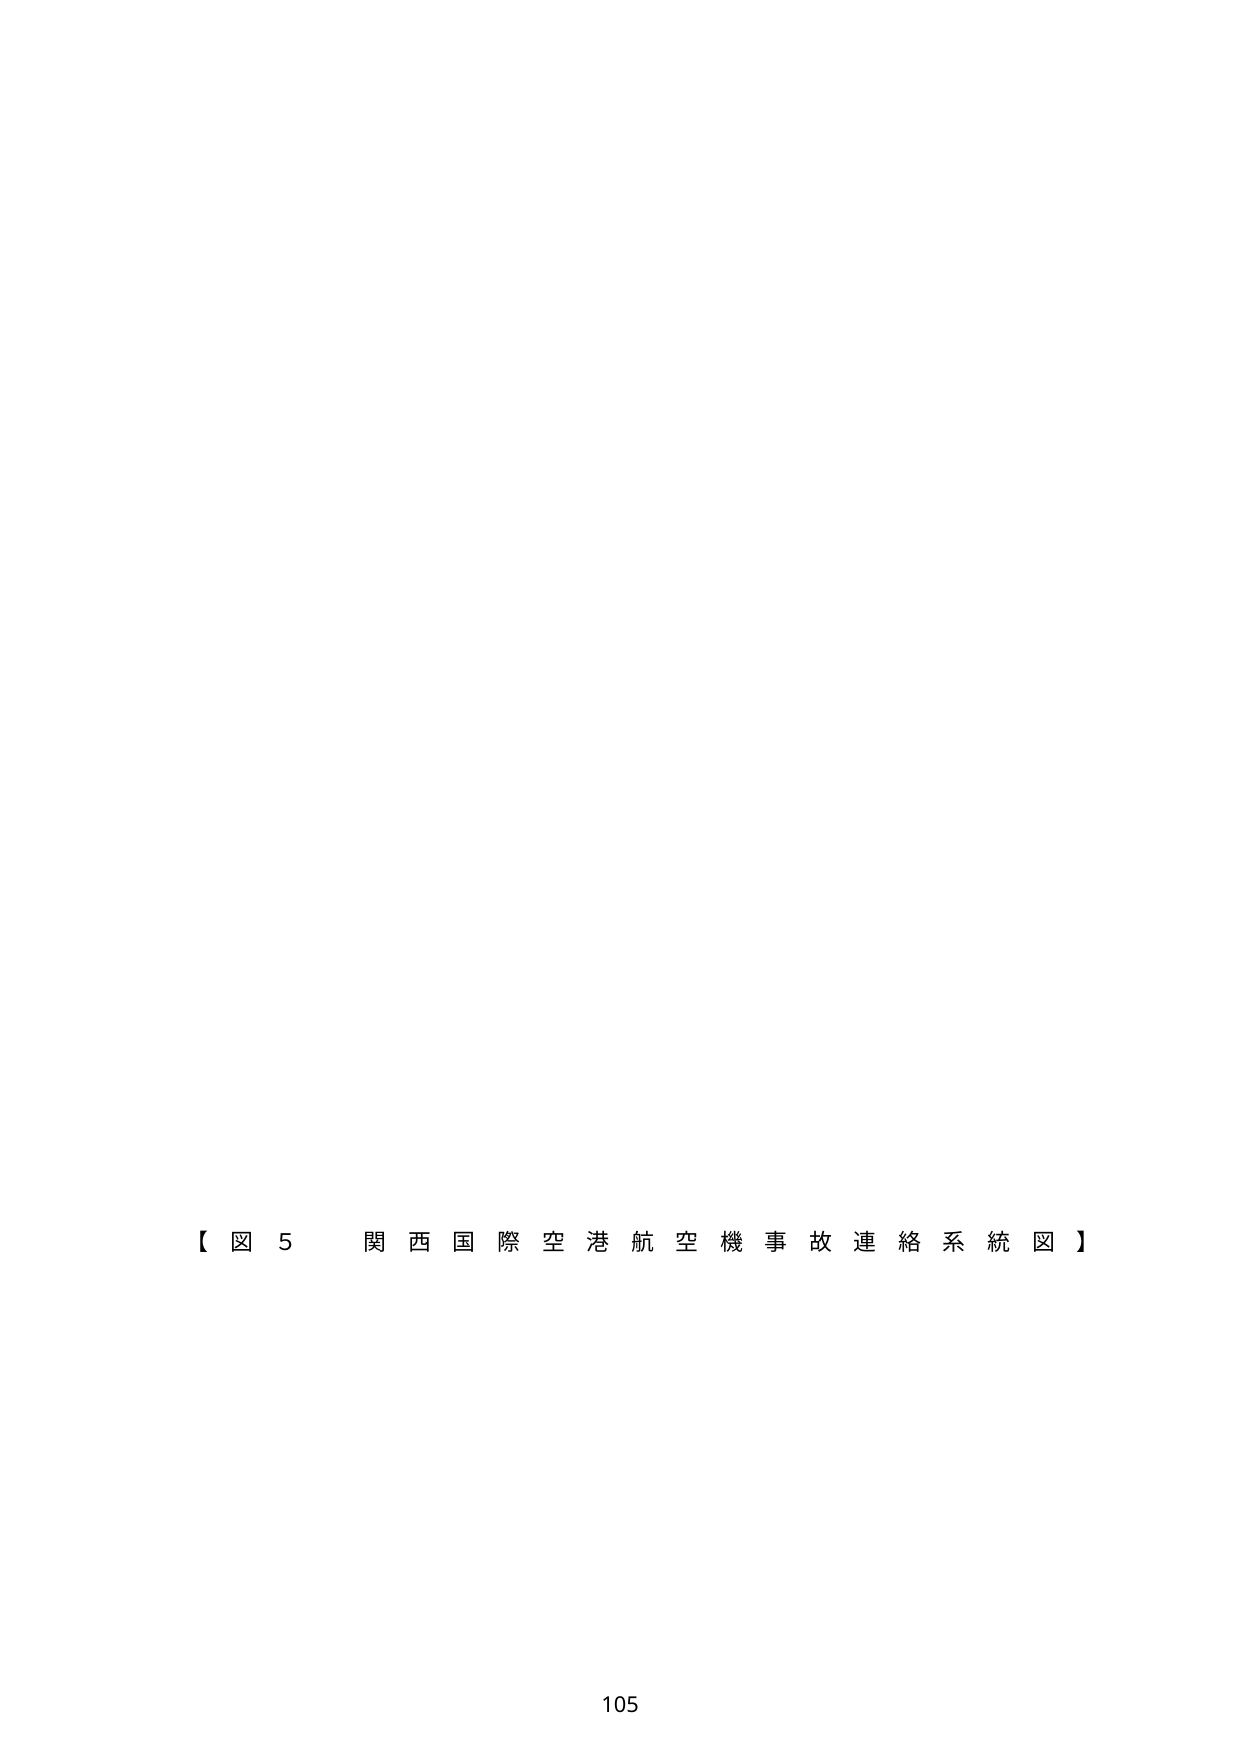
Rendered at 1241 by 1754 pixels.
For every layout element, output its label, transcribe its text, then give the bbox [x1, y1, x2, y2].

text 【図５ 関西国際空港航空機事故連絡系統図】 [118, 1210, 1122, 1271]
